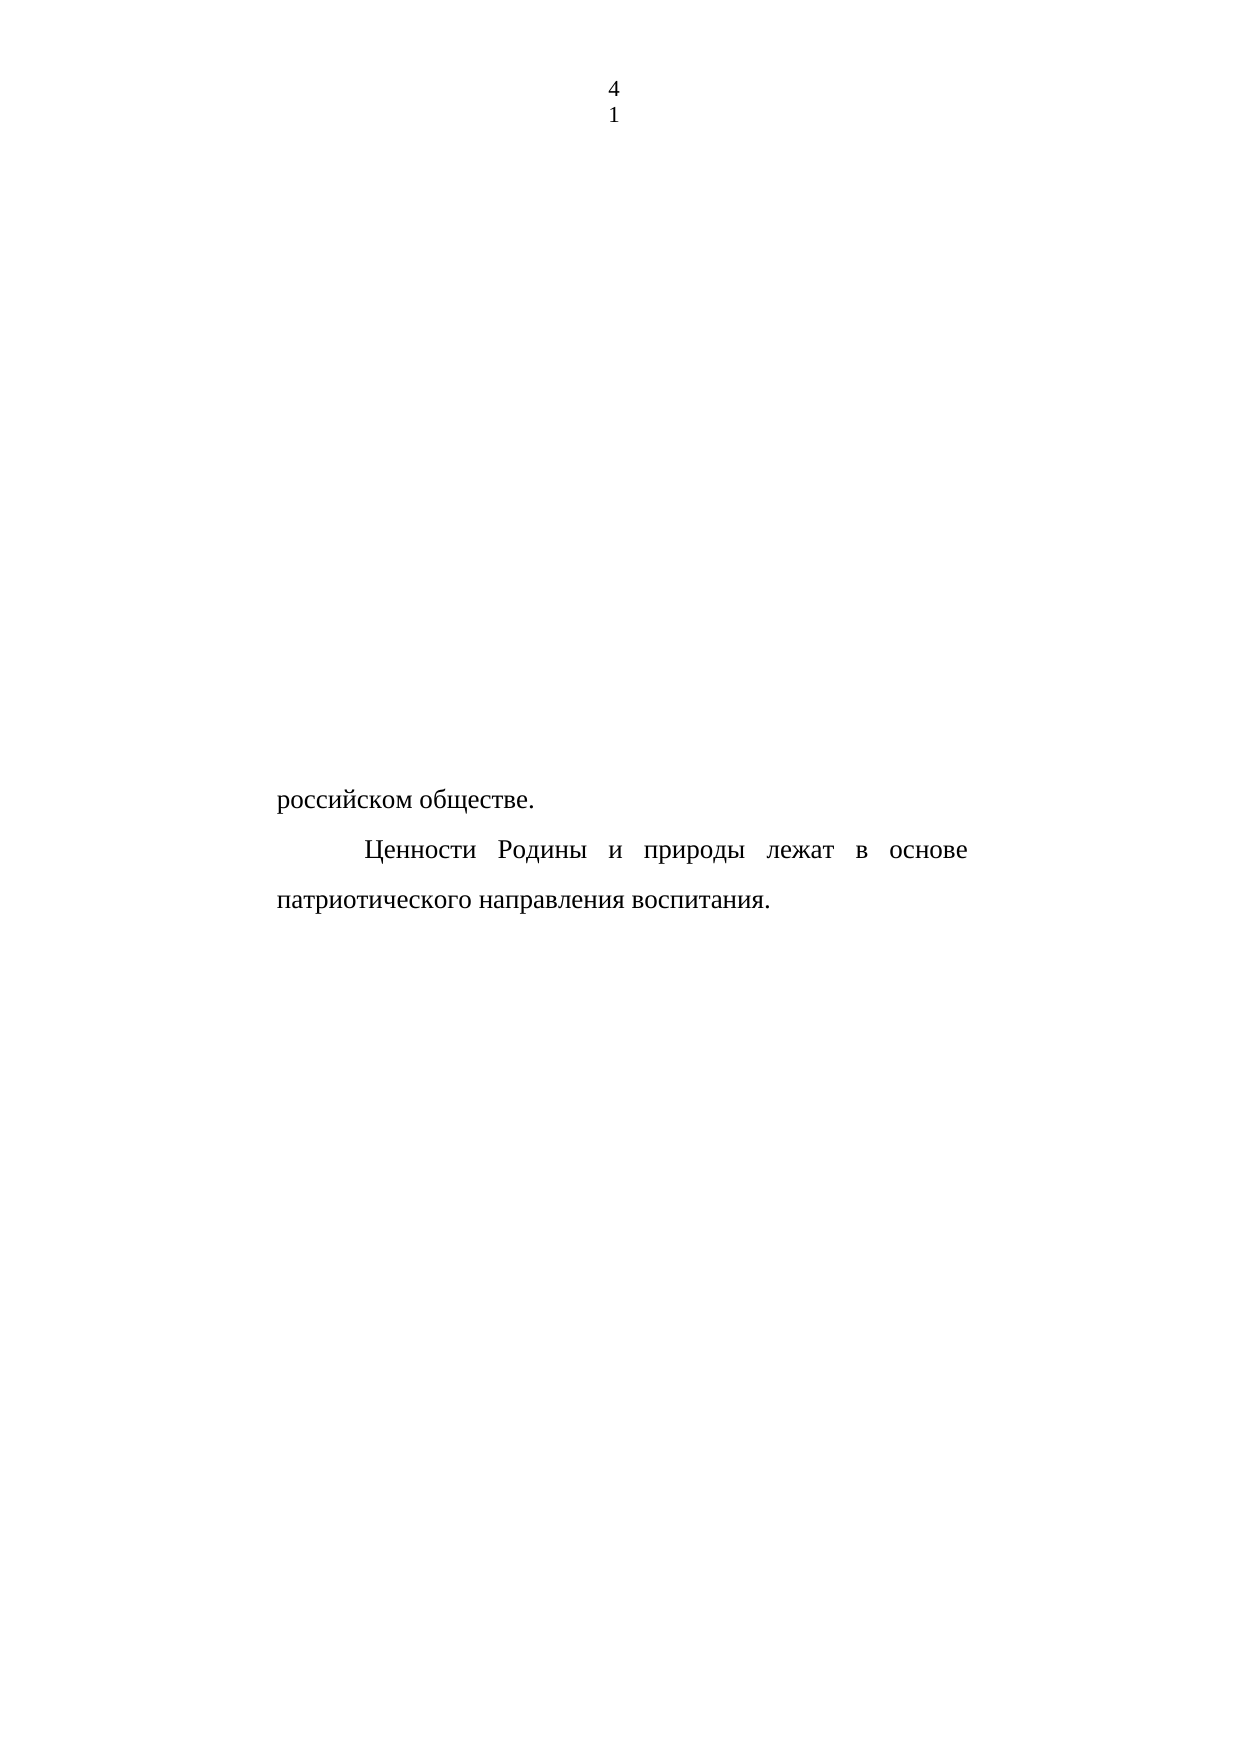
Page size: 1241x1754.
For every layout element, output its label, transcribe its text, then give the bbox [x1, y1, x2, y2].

text Ценности Родины и природы лежат в основе патриотического направления воспитания. [277, 819, 968, 919]
text Программа предусматривает приобщение обучающихся к российским традиционным духовным ценностям, включая культурные ценности своей этнической группы, правилам и нормам поведения в российском обществе. [277, 769, 968, 819]
